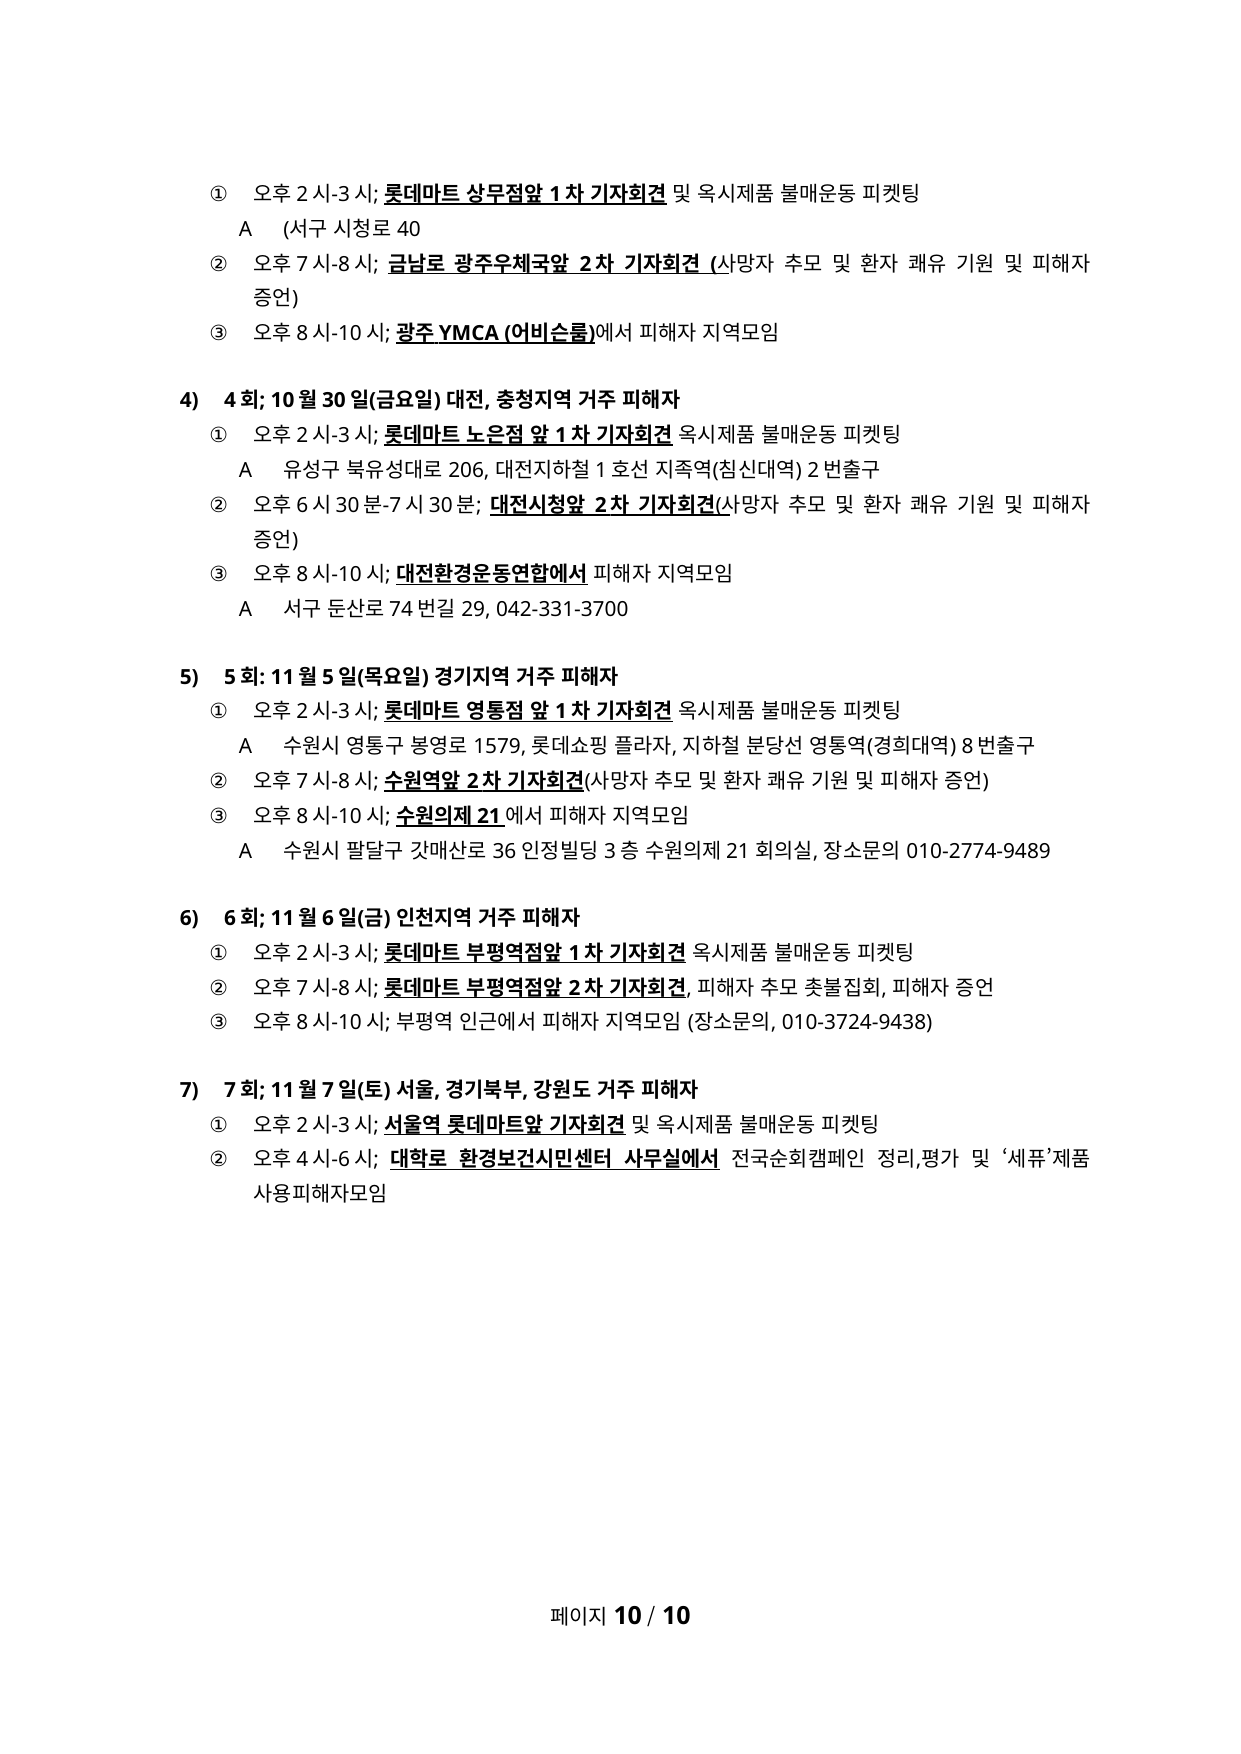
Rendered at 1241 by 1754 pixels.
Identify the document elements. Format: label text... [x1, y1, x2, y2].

list 수원시 팔달구 갓매산로 36 인정빌딩 3층 수원의제21 회의실, 장소문의 010-2774-9489 [239, 834, 1090, 864]
list 오후7시-8시; 금남로 광주우체국앞 2차 기자회견 (사망자 추모 및 환자 쾌유 기원 및 피해자 증언) [209, 247, 1090, 312]
list 오후8시-10시; 광주YMCA (어비슨룸)에서 피해자 지역모임 [209, 316, 1090, 347]
list 오후2시-3시; 롯데마트 부평역점앞 1차 기자회견 옥시제품 불매운동 피켓팅 [209, 936, 1090, 966]
list 5회: 11월5일(목요일) 경기지역 거주 피해자 [179, 660, 1090, 690]
list 오후2시-3시; 롯데마트 노은점 앞 1차 기자회견 옥시제품 불매운동 피켓팅 [209, 418, 1090, 449]
list 오후7시-8시; 수원역앞 2차 기자회견(사망자 추모 및 환자 쾌유 기원 및 피해자 증언) [209, 764, 1090, 794]
list 오후2시-3시; 롯데마트 상무점앞 1차 기자회견 및 옥시제품 불매운동 피켓팅 [209, 177, 1090, 207]
list 오후8시-10시; 대전환경운동연합에서 피해자 지역모임 [209, 558, 1090, 588]
list 서구 둔산로74번길 29, 042-331-3700 [239, 592, 1090, 623]
list 오후7시-8시; 롯데마트 부평역점앞 2차 기자회견, 피해자 추모 촛불집회, 피해자 증언 [209, 971, 1090, 1001]
list 오후2시-3시; 서울역 롯데마트앞 기자회견 및 옥시제품 불매운동 피켓팅 [209, 1108, 1090, 1138]
list 오후2시-3시; 롯데마트 영통점 앞 1차 기자회견 옥시제품 불매운동 피켓팅 [209, 695, 1090, 725]
list 오후6시30분-7시30분; 대전시청앞 2차 기자회견(사망자 추모 및 환자 쾌유 기원 및 피해자 증언) [209, 488, 1090, 553]
list 6회; 11월6일(금) 인천지역 거주 피해자 [179, 901, 1090, 932]
list 오후8시-10시; 수원의제21에서 피해자 지역모임 [209, 799, 1090, 829]
list (서구 시청로 40 [239, 212, 1090, 242]
list 4회; 10월30일(금요일) 대전, 충청지역 거주 피해자 [179, 384, 1090, 414]
list 오후8시-10시; 부평역 인근에서 피해자 지역모임 (장소문의, 010-3724-9438) [209, 1006, 1090, 1036]
list 수원시 영통구 봉영로 1579, 롯데쇼핑 플라자, 지하철 분당선 영통역(경희대역) 8번출구 [239, 729, 1090, 760]
list 유성구 북유성대로 206, 대전지하철1호선 지족역(침신대역) 2번출구 [239, 453, 1090, 484]
list 오후4시-6시; 대학로 환경보건시민센터 사무실에서 전국순회캠페인 정리,평가 및 ‘세퓨’제품 사용피해자모임 [209, 1143, 1090, 1208]
list 7회; 11월7일(토) 서울, 경기북부, 강원도 거주 피해자 [179, 1073, 1090, 1103]
